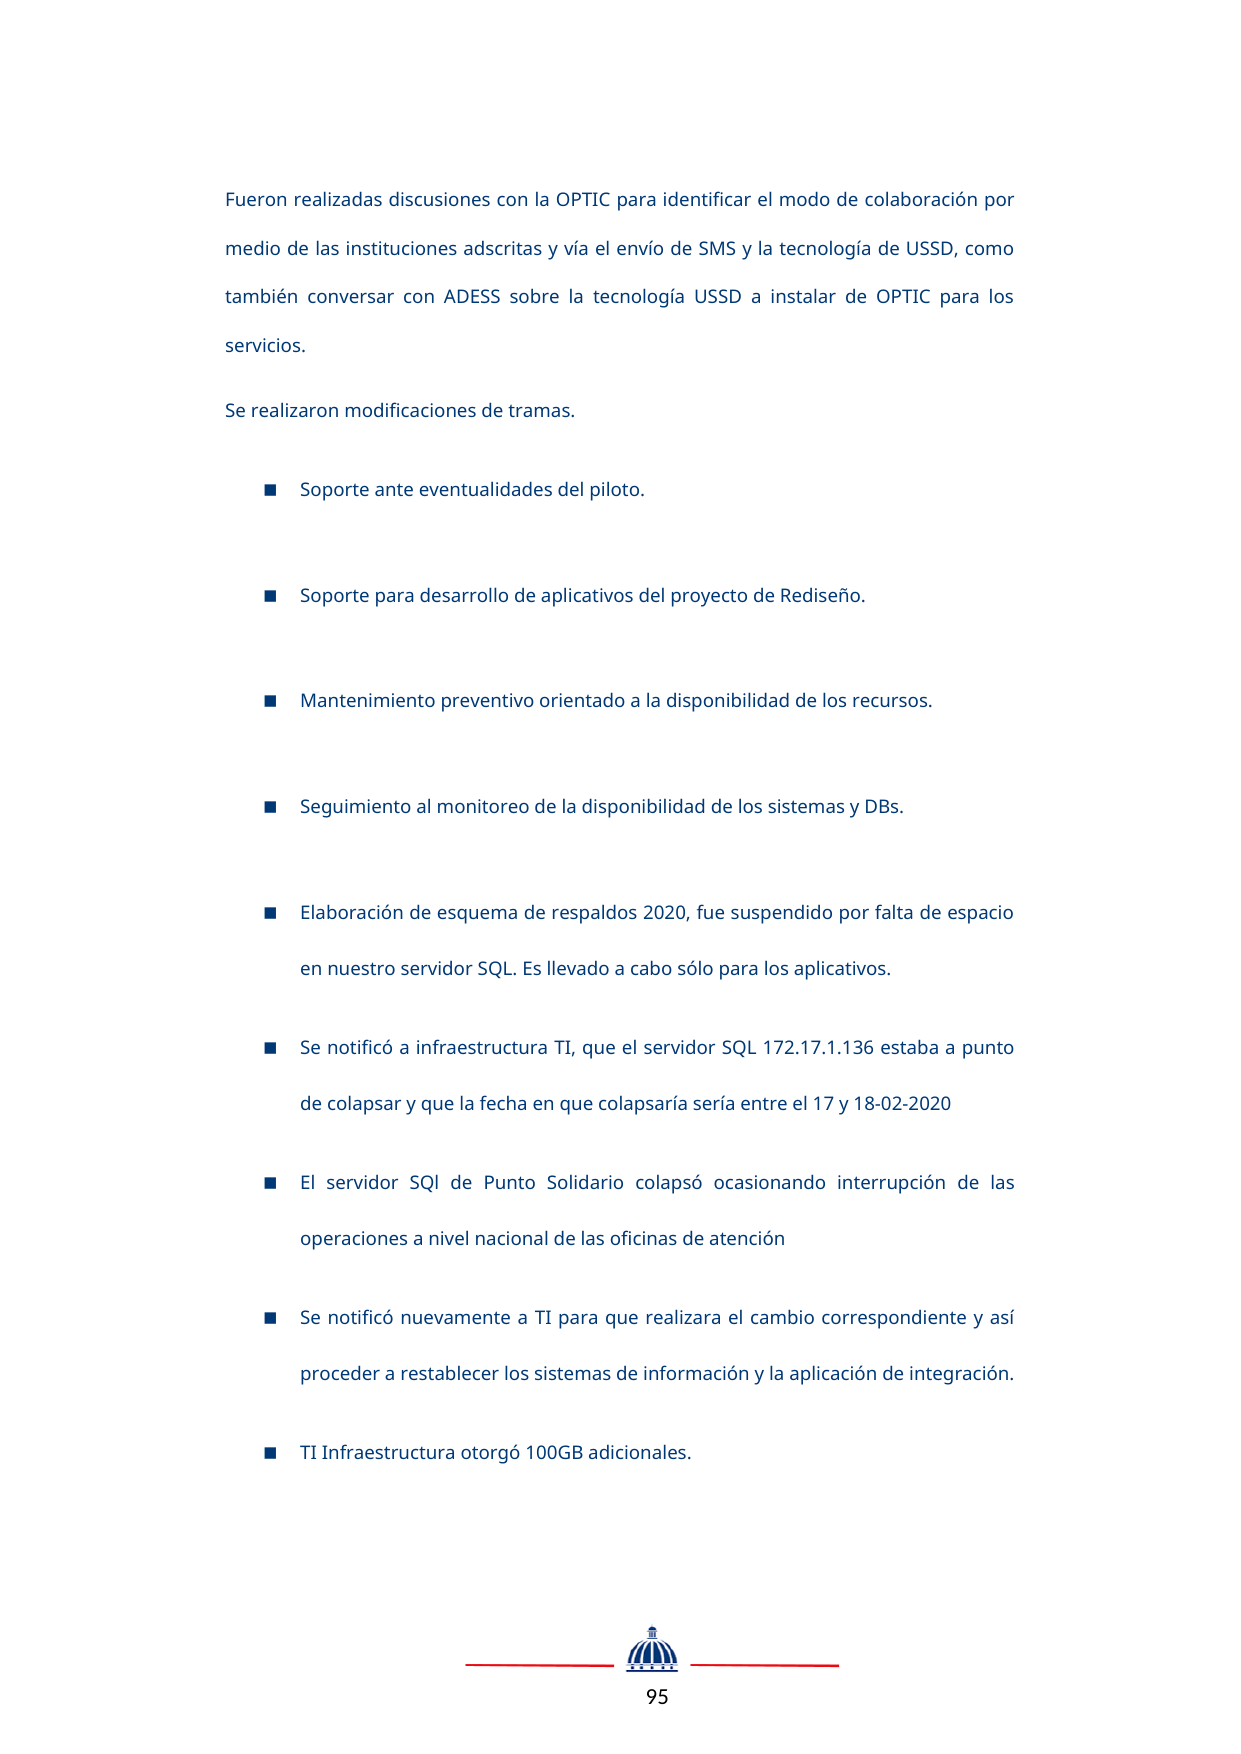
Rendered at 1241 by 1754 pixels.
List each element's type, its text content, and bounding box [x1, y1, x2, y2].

picture [461, 1620, 844, 1677]
list Elaboración de esquema de respaldos 2020, fue suspendido por falta de espacio en nuestro servidor SQL. Es llevado a cabo sólo para los aplicativos. [262, 886, 1015, 981]
text Fueron realizadas discusiones con la OPTIC para identificar el modo de colaboración por medio de las instituciones adscritas y vía el envío de SMS y la tecnología de USSD, como también conversar con ADESS sobre la tecnología USSD a instalar de OPTIC para los servicios. [225, 187, 1015, 358]
list Soporte para desarrollo de aplicativos del proyecto de Rediseño. [262, 568, 1015, 615]
list Se notificó a infraestructura TI, que el servidor SQL 172.17.1.136 estaba a punto de colapsar y que la fecha en que colapsaría sería entre el 17 y 18-02-2020 [262, 1021, 1015, 1116]
list Soporte ante eventualidades del piloto. [262, 462, 1015, 509]
list Seguimiento al monitoreo de la disponibilidad de los sistemas y DBs. [262, 780, 1015, 827]
list Se notificó nuevamente a TI para que realizara el cambio correspondiente y así proceder a restablecer los sistemas de información y la aplicación de integración. [262, 1291, 1015, 1386]
list El servidor SQl de Punto Solidario colapsó ocasionando interrupción de las operaciones a nivel nacional de las oficinas de atención [262, 1156, 1015, 1251]
text Se realizaron modificaciones de tramas. [225, 397, 1015, 423]
list Mantenimiento preventivo orientado a la disponibilidad de los recursos. [262, 674, 1015, 721]
list TI Infraestructura otorgó 100GB adicionales. [262, 1426, 1015, 1473]
